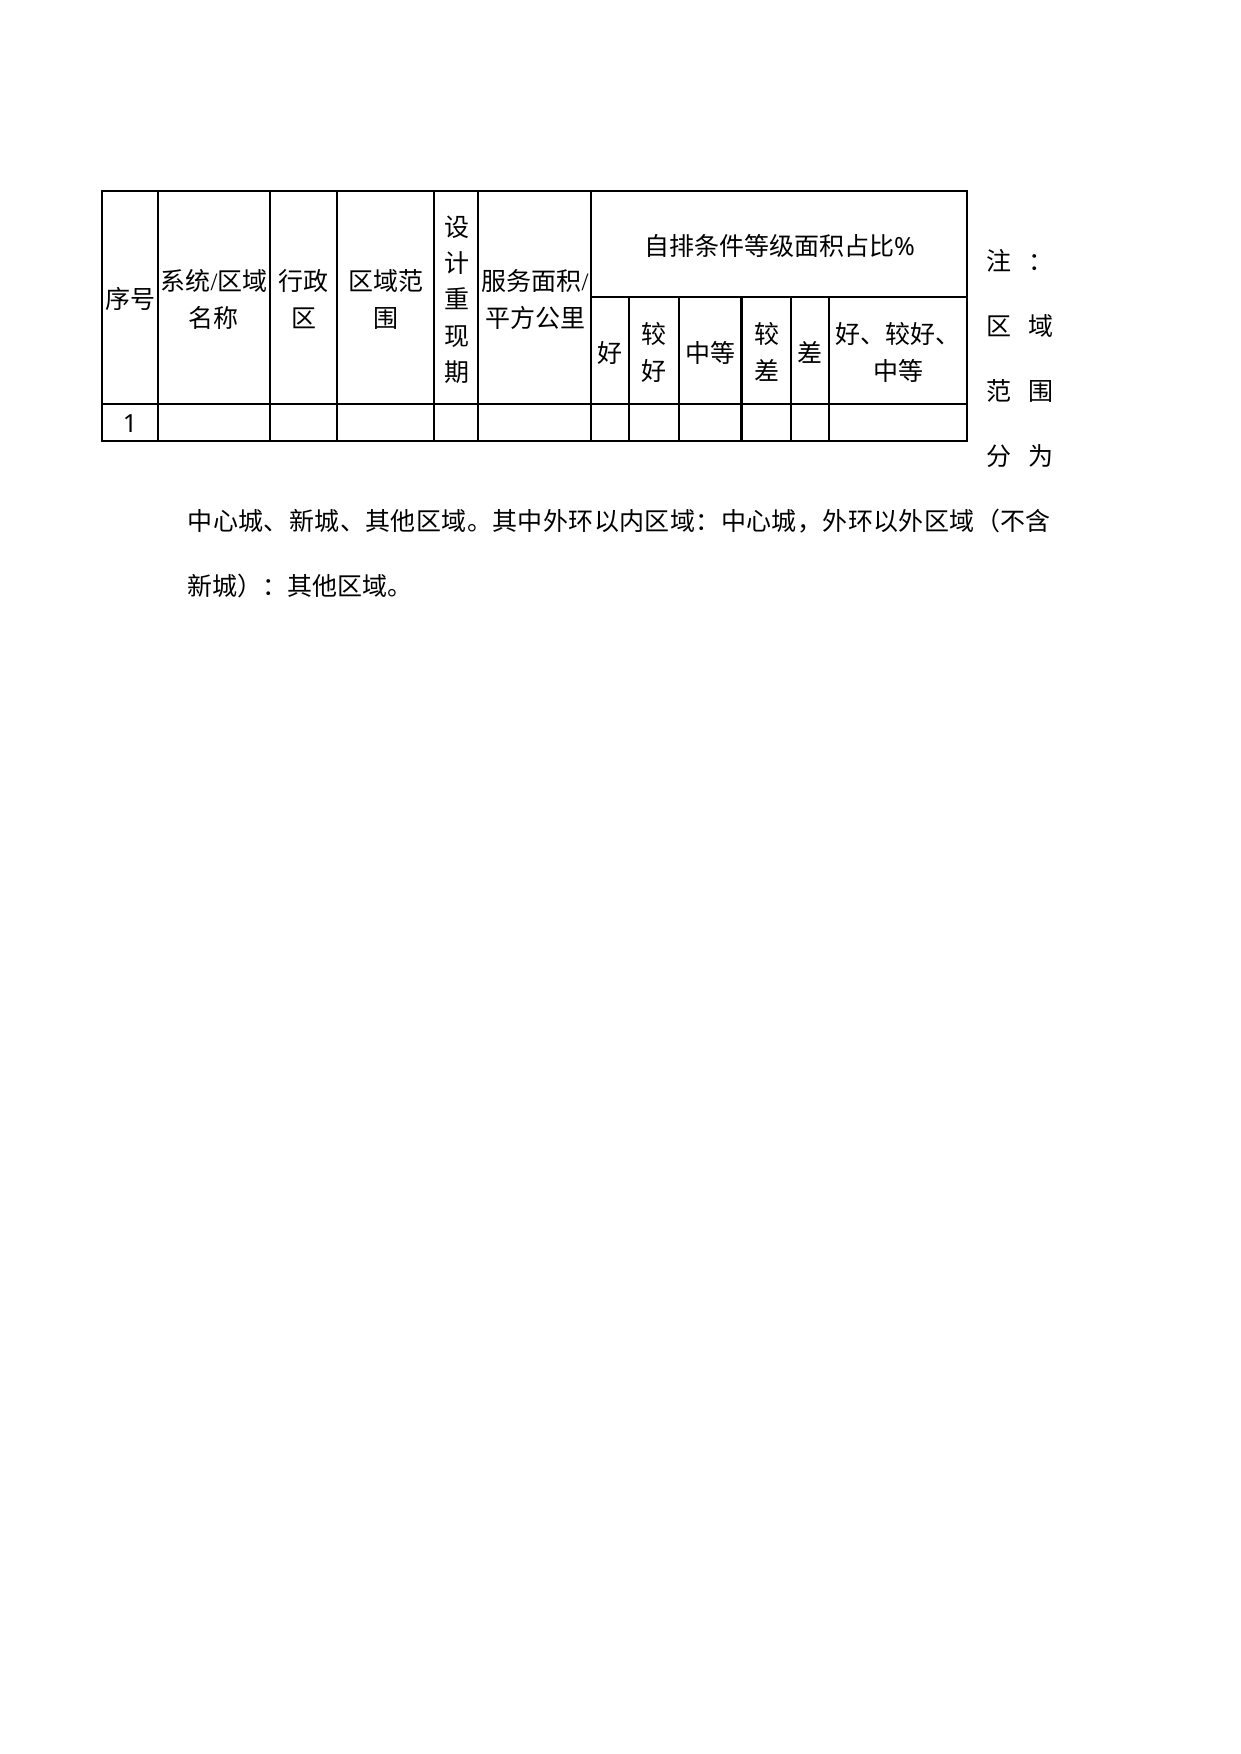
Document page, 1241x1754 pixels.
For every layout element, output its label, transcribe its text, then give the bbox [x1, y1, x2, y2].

table_header 自排条件等级面积占比% [592, 192, 966, 296]
table_cell [830, 405, 966, 440]
table_cell 差 [792, 298, 828, 402]
table_header 行政区 [271, 192, 336, 402]
table_cell [630, 405, 678, 440]
table_cell 好、较好、中等 [830, 298, 966, 402]
table_header 系统/区域名称 [159, 192, 269, 402]
table_header 设计重现期 [435, 192, 477, 402]
table_cell [159, 405, 269, 440]
table_header 服务面积/平方公里 [479, 192, 590, 402]
table_cell [435, 405, 477, 440]
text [187, 227, 1053, 617]
table_cell 较好 [630, 298, 678, 402]
table_cell [271, 405, 336, 440]
table_cell [792, 405, 828, 440]
table_cell [592, 405, 628, 440]
table_cell [338, 405, 433, 440]
table_cell 好 [592, 298, 628, 402]
table_header 序号 [103, 192, 157, 402]
table_cell 中等 [680, 298, 740, 402]
table_cell [743, 405, 790, 440]
table_cell [479, 405, 590, 440]
table_cell 1 [103, 405, 157, 440]
table_header 区域范围 [338, 192, 433, 402]
table_cell 较差 [743, 298, 790, 402]
table_cell [680, 405, 740, 440]
